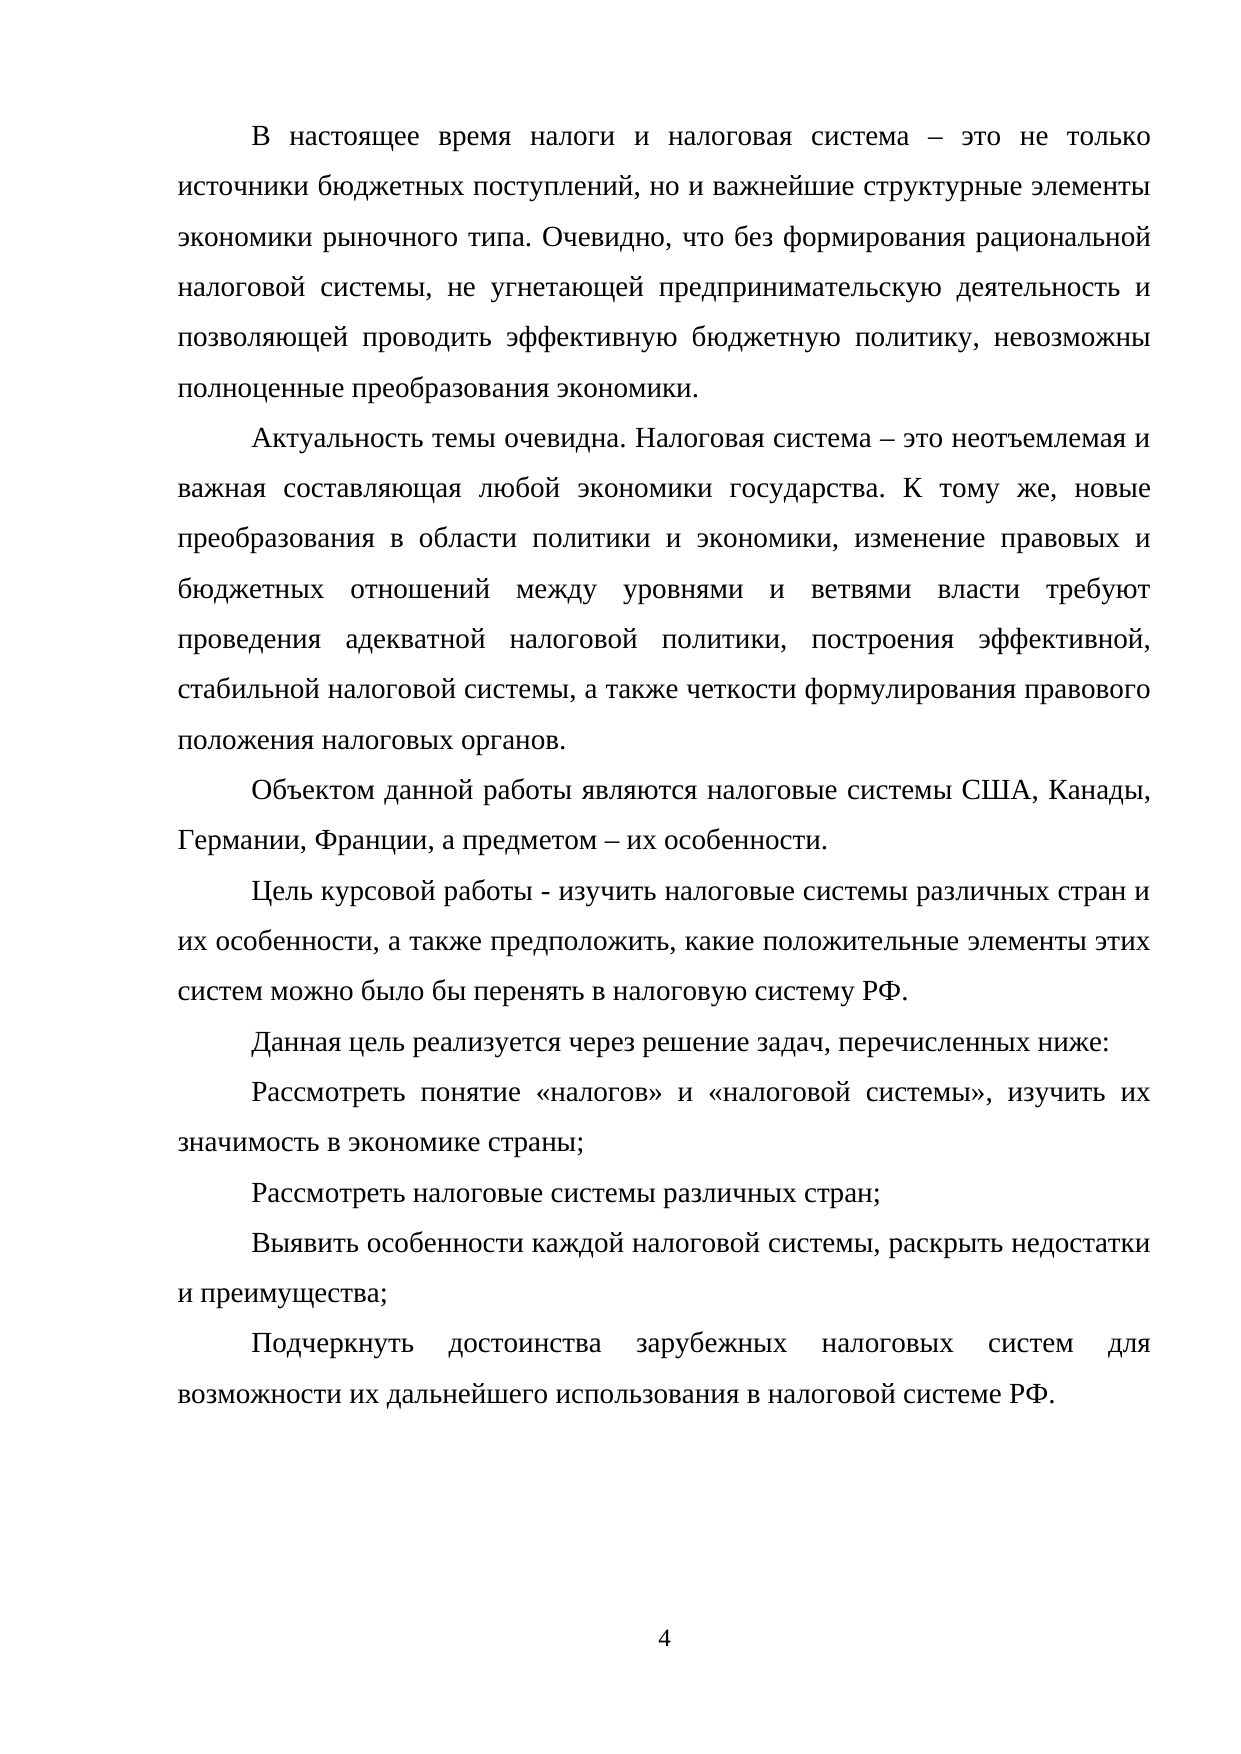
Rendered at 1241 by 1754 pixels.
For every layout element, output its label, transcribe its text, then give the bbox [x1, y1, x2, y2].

text Цель курсовой работы - изучить налоговые системы различных стран и их особенности, а также предположить, какие положительные элементы этих систем можно было бы перенять в налоговую систему РФ. [177, 873, 1152, 1007]
text Объектом данной работы являются налоговые системы США, Канады, Германии, Франции, а предметом – их особенности. [177, 772, 1152, 856]
text Рассмотреть понятие «налогов» и «налоговой системы», изучить их значимость в экономике страны; [177, 1074, 1152, 1158]
text Выявить особенности каждой налоговой системы, раскрыть недостатки и преимущества; [177, 1225, 1152, 1309]
text Подчеркнуть достоинства зарубежных налоговых систем для возможности их дальнейшего использования в налоговой системе РФ. [177, 1326, 1152, 1409]
text В настоящее время налоги и налоговая система – это не только источники бюджетных поступлений, но и важнейшие структурные элементы экономики рыночного типа. Очевидно, что без формирования рациональной налоговой системы, не угнетающей предпринимательскую деятельность и позволяющей проводить эффективную бюджетную политику, невозможны полноценные преобразования экономики. [177, 118, 1152, 403]
text Актуальность темы очевидна. Налоговая система – это неотъемлемая и важная составляющая любой экономики государства. К тому же, новые преобразования в области политики и экономики, изменение правовых и бюджетных отношений между уровнями и ветвями власти требуют проведения адекватной налоговой политики, построения эффективной, стабильной налоговой системы, а также четкости формулирования правового положения налоговых органов. [177, 420, 1152, 755]
text Данная цель реализуется через решение задач, перечисленных ниже: [177, 1024, 1152, 1057]
text Рассмотреть налоговые системы различных стран; [177, 1175, 1152, 1208]
